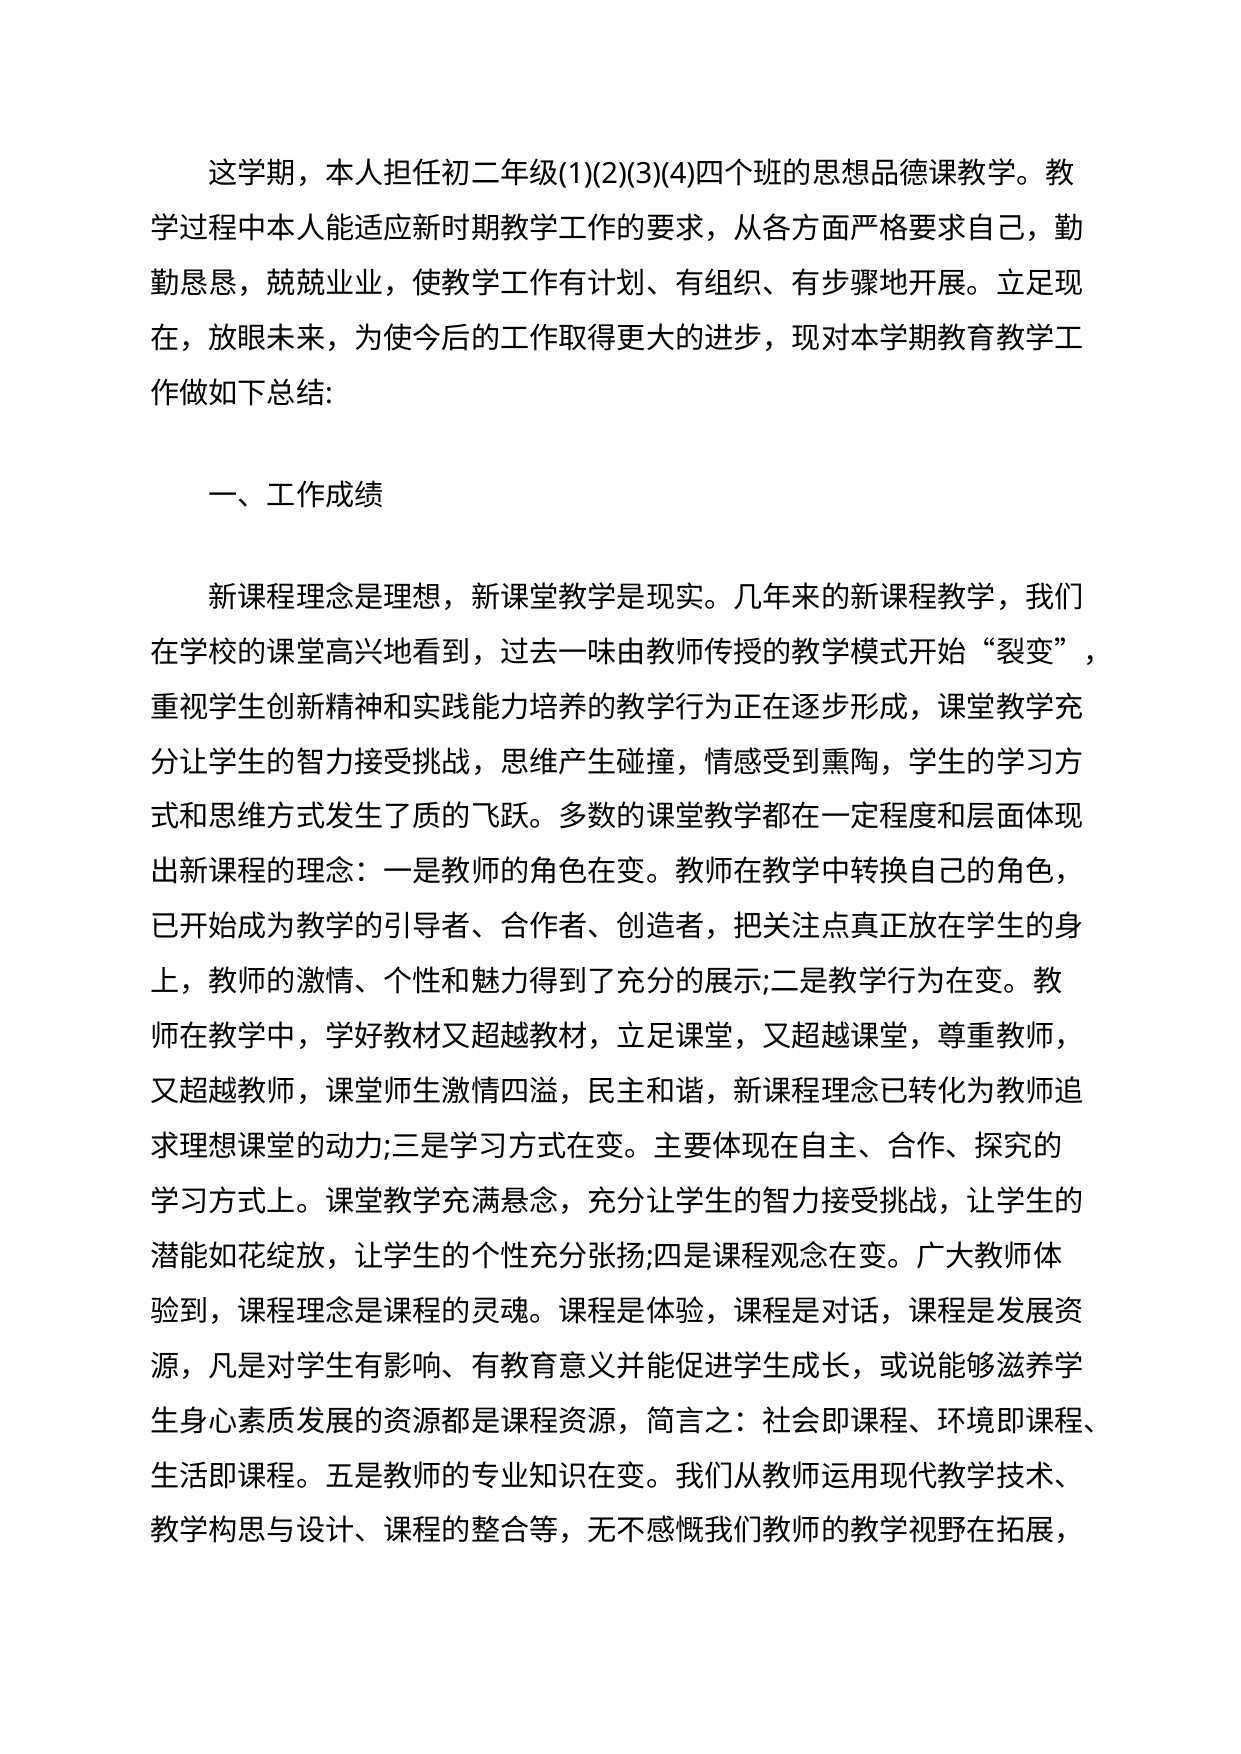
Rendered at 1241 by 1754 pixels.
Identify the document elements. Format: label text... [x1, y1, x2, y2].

text 这学期，本人担任初二年级(1)(2)(3)(4)四个班的思想品德课教学。教学过程中本人能适应新时期教学工作的要求，从各方面严格要求自己，勤勤恳恳，兢兢业业，使教学工作有计划、有组织、有步骤地开展。立足现在，放眼未来，为使今后的工作取得更大的进步，现对本学期教育教学工作做如下总结: [150, 150, 1090, 412]
text 一、工作成绩 [150, 472, 1090, 514]
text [150, 573, 1090, 1549]
